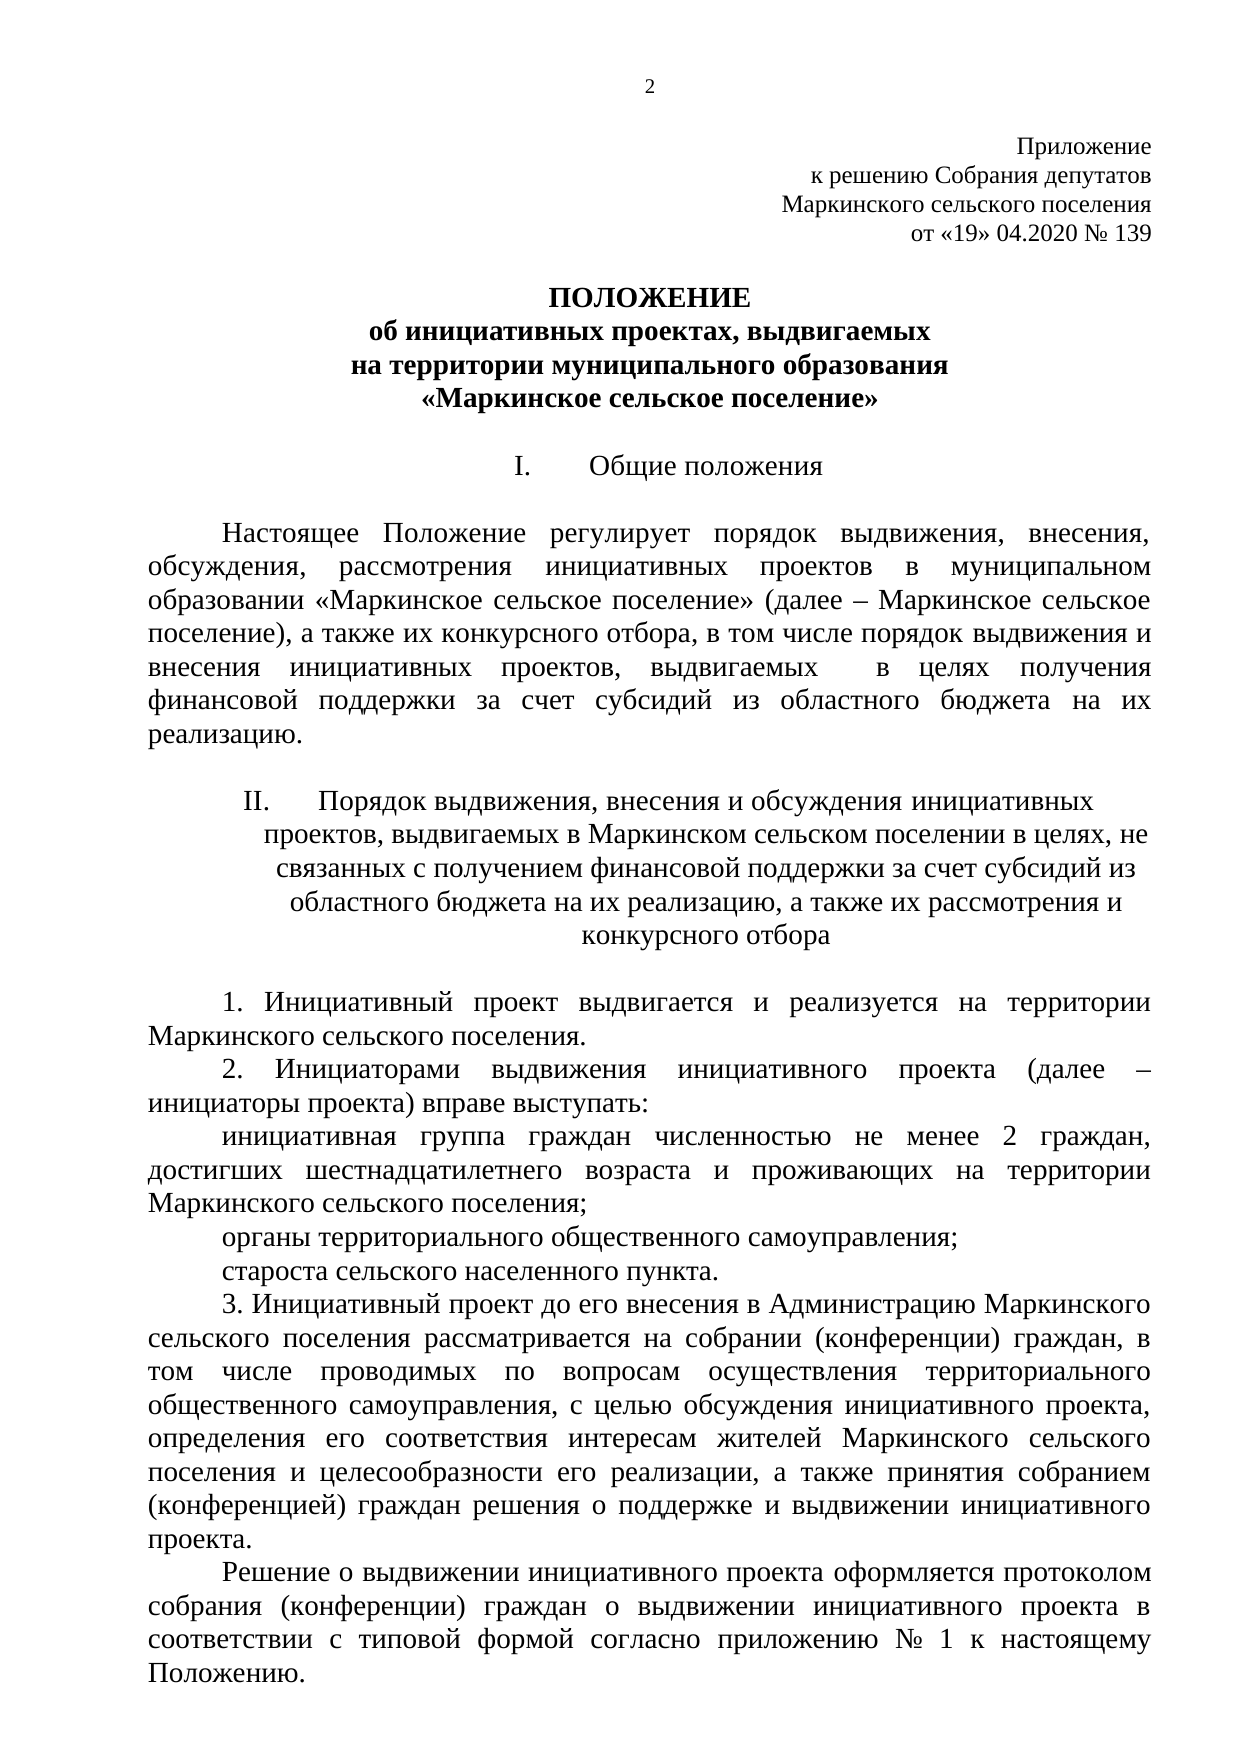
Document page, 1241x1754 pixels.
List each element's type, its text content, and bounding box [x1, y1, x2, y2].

text органы территориального общественного самоуправления; [148, 1219, 1152, 1253]
text на территории муниципального образования [148, 347, 1152, 381]
text об инициативных проектах, выдвигаемых [148, 313, 1152, 347]
text ПОЛОЖЕНИЕ [148, 280, 1152, 313]
text 3. Инициативный проект до его внесения в Администрацию Маркинского сельского поселения рассматривается на собрании (конференции) граждан, в том числе проводимых по вопросам осуществления территориального общественного самоуправления, с целью обсуждения инициативного проекта, определения его соответствия интересам жителей Маркинского сельского поселения и целесообразности его реализации, а также принятия собранием (конференцией) граждан решения о поддержке и выдвижении инициативного проекта. [148, 1286, 1152, 1554]
text 1. Инициативный проект выдвигается и реализуется на территории Маркинского сельского поселения. [148, 984, 1152, 1051]
text инициативная группа граждан численностью не менее 2 граждан, достигших шестнадцатилетнего возраста и проживающих на территории Маркинского сельского поселения; [148, 1118, 1152, 1219]
list Порядок выдвижения, внесения и обсуждения инициативных проектов, выдвигаемых в Маркинском сельском поселении в целях, не связанных с получением финансовой поддержки за счет субсидий из областного бюджета на их реализацию, а также их рассмотрения и конкурсного отбора [185, 783, 1152, 951]
text от «19» 04.2020 № 139 [148, 218, 1152, 246]
text «Маркинское сельское поселение» [148, 381, 1152, 414]
text 2. Инициаторами выдвижения инициативного проекта (далее – инициаторы проекта) вправе выступать: [148, 1051, 1152, 1118]
text к решению Собрания депутатов [148, 160, 1152, 189]
text староста сельского населенного пункта. [148, 1253, 1152, 1286]
text Приложение [148, 131, 1152, 160]
text Маркинского сельского поселения [148, 189, 1152, 218]
list Общие положения [185, 448, 1152, 481]
text Решение о выдвижении инициативного проекта оформляется протоколом собрания (конференции) граждан о выдвижении инициативного проекта в соответствии с типовой формой согласно приложению № 1 к настоящему Положению. [148, 1554, 1152, 1689]
text Настоящее Положение регулирует порядок выдвижения, внесения, обсуждения, рассмотрения инициативных проектов в муниципальном образовании «Маркинское сельское поселение» (далее – Маркинское сельское поселение), а также их конкурсного отбора, в том числе порядок выдвижения и внесения инициативных проектов, выдвигаемых в целях получения финансовой поддержки за счет субсидий из областного бюджета на их реализацию. [148, 515, 1152, 749]
